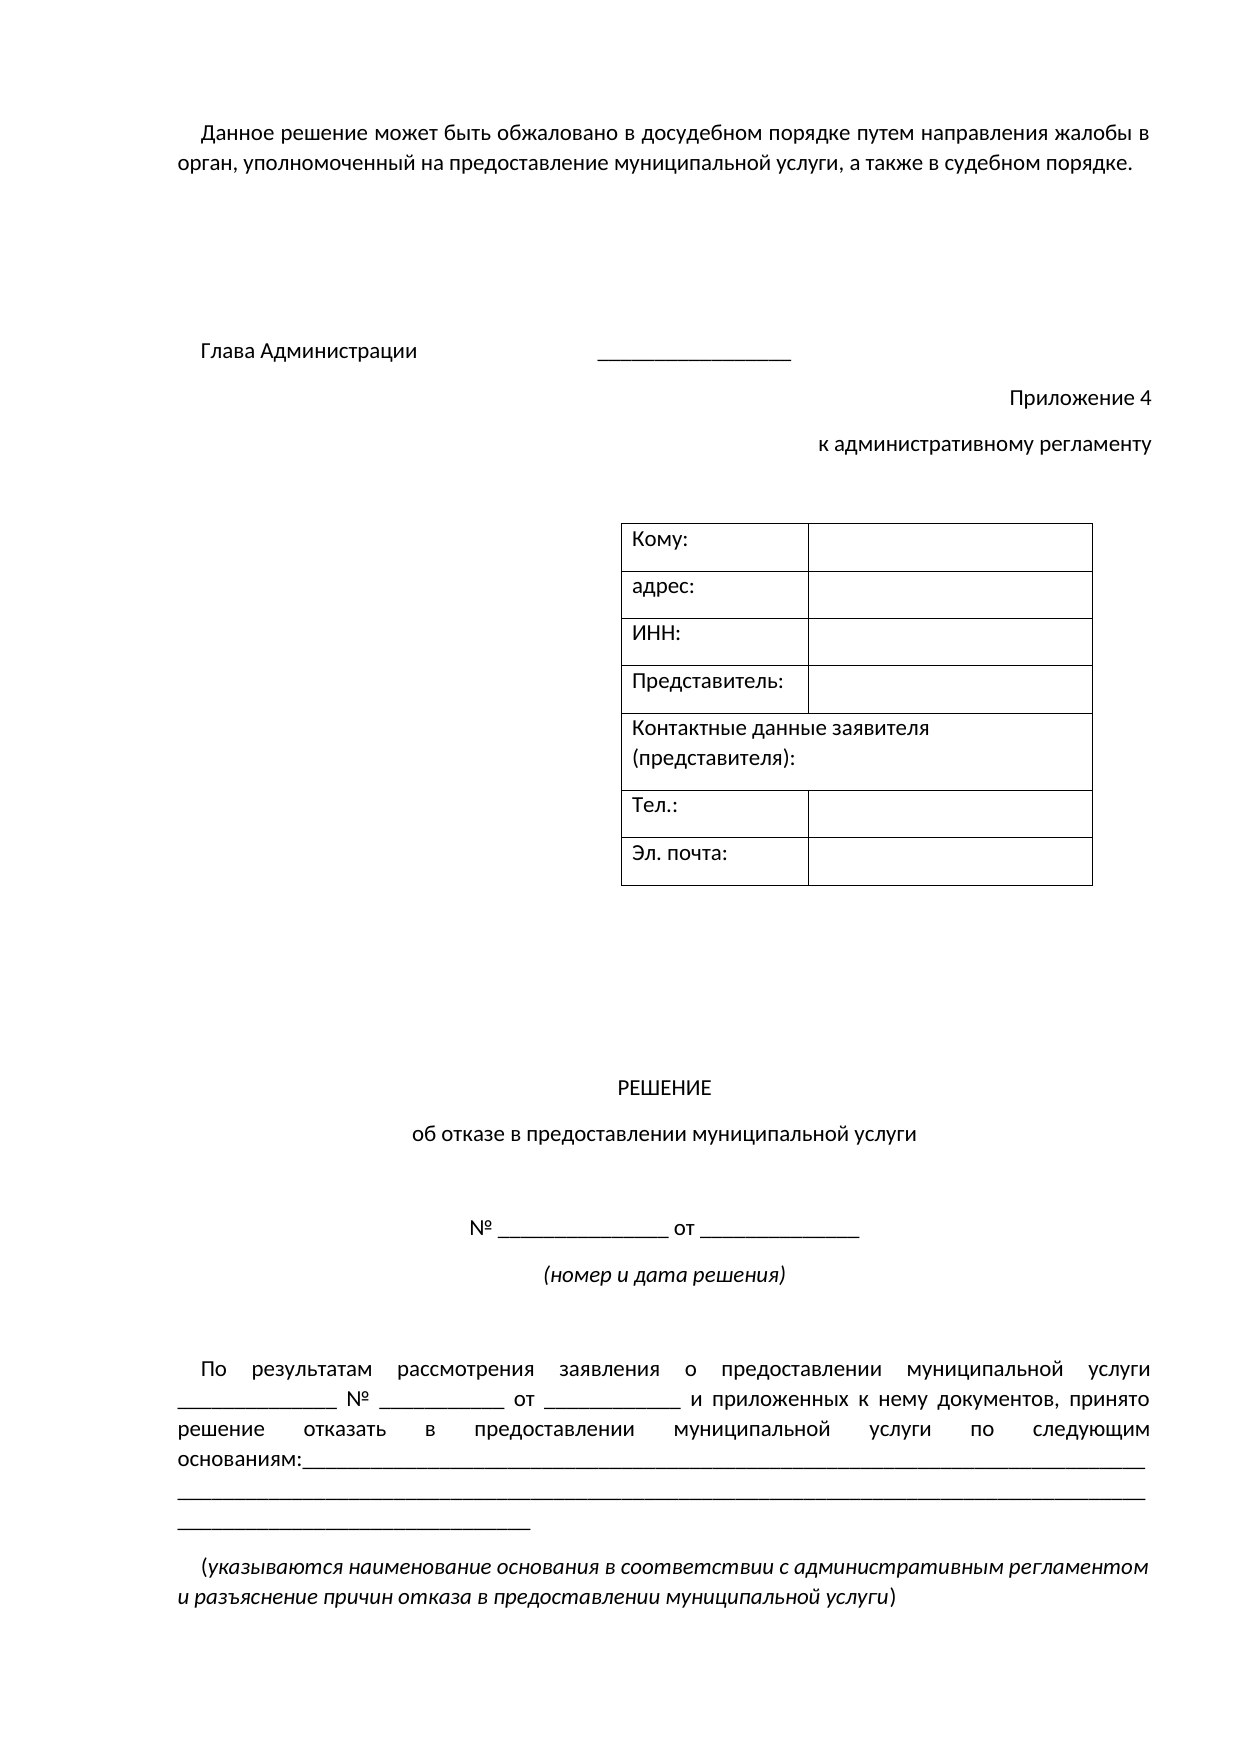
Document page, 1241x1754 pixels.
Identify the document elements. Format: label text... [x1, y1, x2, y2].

table_cell Эл. почта: [622, 838, 808, 884]
table_cell [809, 572, 1092, 618]
text РЕШЕНИЕ [177, 1073, 1152, 1101]
table_cell Тел.: [622, 791, 808, 837]
table_cell [809, 838, 1092, 884]
table_cell [809, 619, 1092, 665]
table_cell [809, 791, 1092, 837]
table_cell [809, 666, 1092, 712]
text По результатам рассмотрения заявления о предоставлении муниципальной услуги ______________ № ___________ от ____________ и приложенных к нему документов, принято решение отказать в предоставлении муниципальной услуги по следующим основаниям:______________________________________________________________________________________________________________________________________________________________________________________________ [177, 1354, 1152, 1533]
text Данное решение может быть обжаловано в досудебном порядке путем направления жалобы в орган, уполномоченный на предоставление муниципальной услуги, а также в судебном порядке. [177, 118, 1152, 176]
text Глава Администрации _________________ [177, 336, 1152, 364]
table_cell Контактные данные заявителя (представителя): [622, 714, 1092, 790]
text (указываются наименование основания в соответствии с административным регламентом и разъяснение причин отказа в предоставлении муниципальной услуги) [177, 1552, 1152, 1610]
table_header [809, 524, 1092, 571]
text об отказе в предоставлении муниципальной услуги [177, 1119, 1152, 1147]
table_cell ИНН: [622, 619, 808, 665]
text № _______________ от ______________ [177, 1213, 1152, 1241]
text (номер и дата решения) [177, 1260, 1152, 1288]
text к административному регламенту [177, 429, 1152, 458]
table_header #G0Кому: [622, 524, 808, 571]
table_cell адрес: [622, 572, 808, 618]
text Приложение 4 [177, 383, 1152, 411]
table_cell Представитель: [622, 666, 808, 712]
